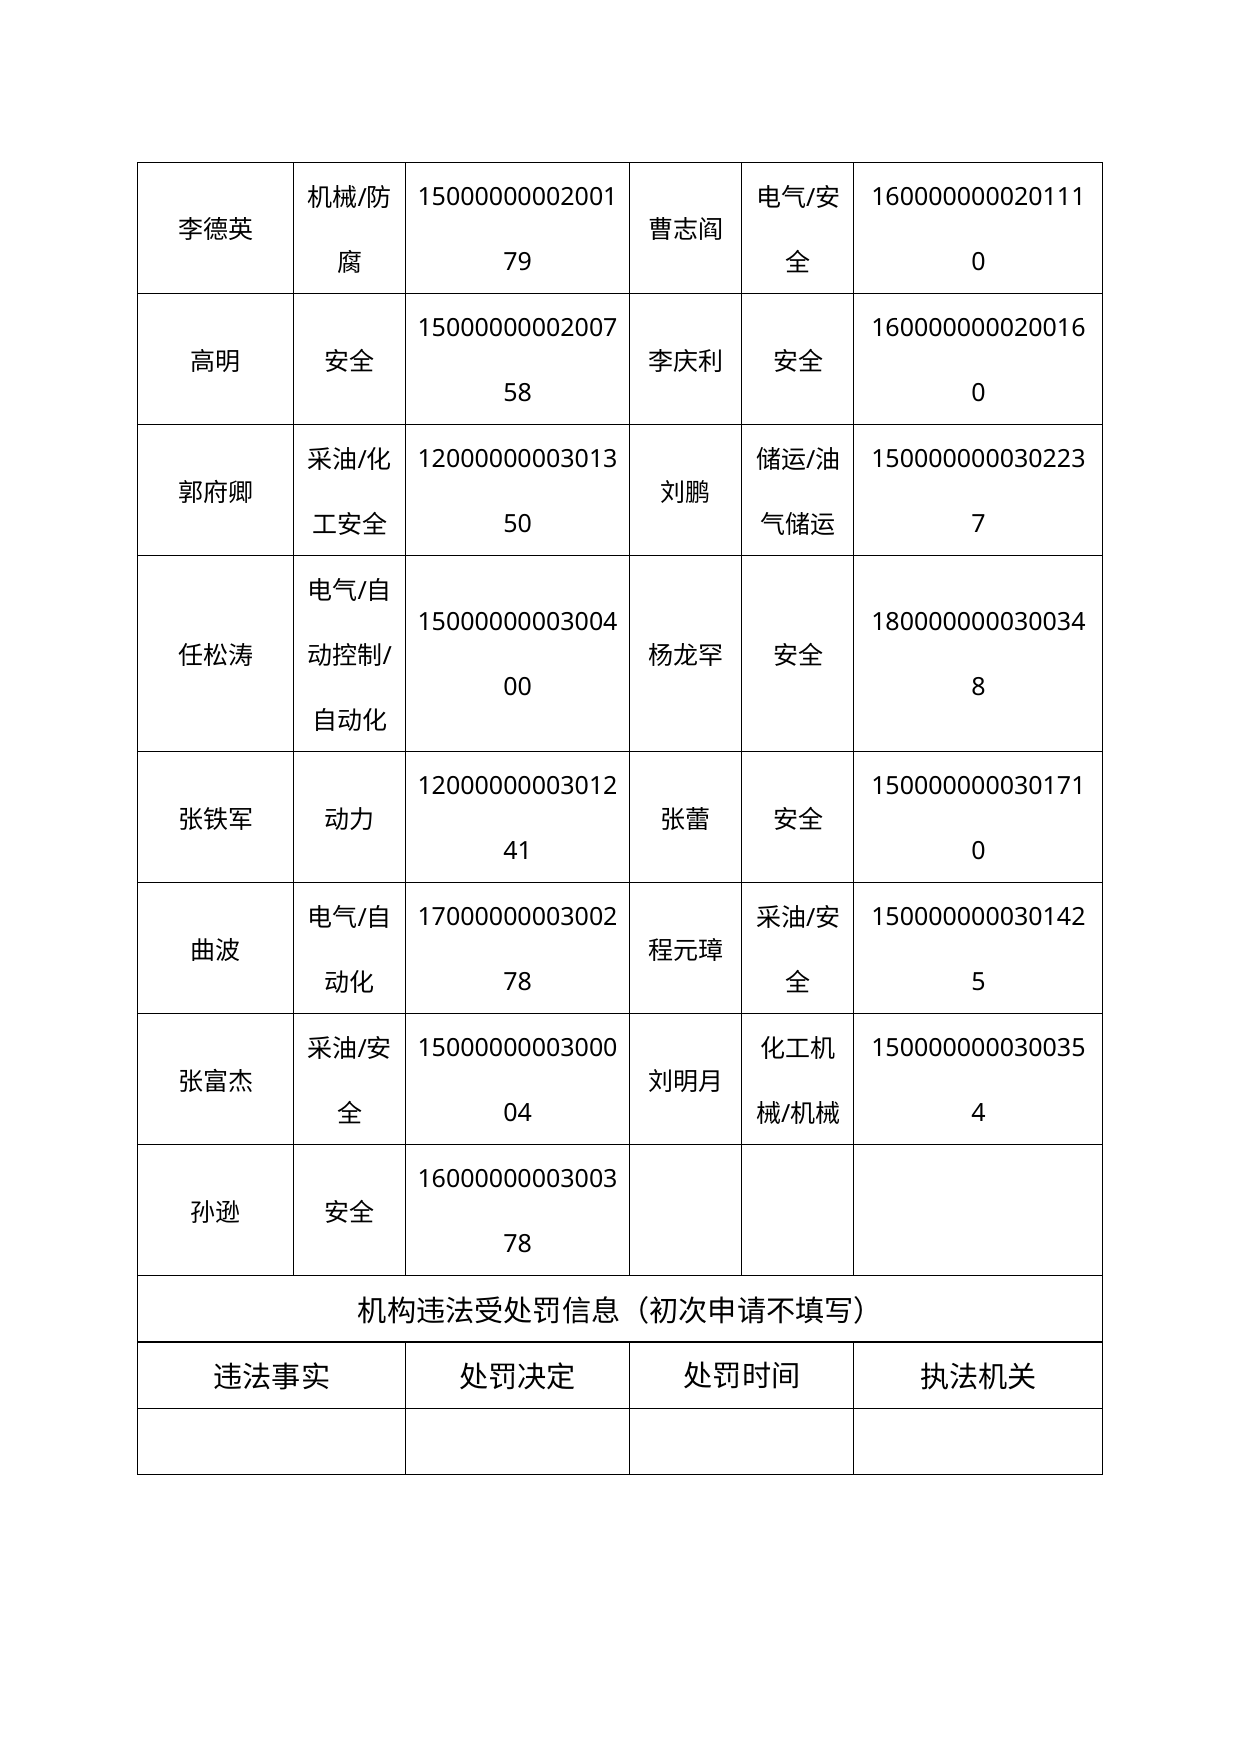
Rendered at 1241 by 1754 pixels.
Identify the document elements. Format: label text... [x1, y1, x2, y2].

table_cell 1500000000300354 [854, 1014, 1102, 1144]
table_cell 刘明月 [630, 1014, 741, 1144]
table_cell 采油/化工安全 [294, 425, 405, 555]
table_cell 1500000000200758 [406, 294, 629, 424]
table_cell 机械/防腐 [294, 163, 405, 293]
table_cell 1200000000301241 [406, 752, 629, 882]
table_cell 电气/自动化 [294, 883, 405, 1013]
table_cell 处罚决定 [406, 1343, 629, 1407]
table_cell 动力 [294, 752, 405, 882]
table_cell 张蕾 [630, 752, 741, 882]
table_cell [630, 1145, 741, 1275]
table_cell 程元璋 [630, 883, 741, 1013]
table_cell 1700000000300278 [406, 883, 629, 1013]
table_cell 1500000000300004 [406, 1014, 629, 1144]
table_cell [742, 1145, 853, 1275]
table_cell 杨龙罕 [630, 556, 741, 751]
table_cell 电气/安全 [742, 163, 853, 293]
table_cell 采油/安全 [742, 883, 853, 1013]
table_cell 安全 [742, 556, 853, 751]
table_cell 处罚时间 [630, 1343, 853, 1407]
table_cell 郭府卿 [138, 425, 293, 555]
table_cell 1600000000200160 [854, 294, 1102, 424]
table_cell 1500000000301710 [854, 752, 1102, 882]
table_cell 储运/油气储运 [742, 425, 853, 555]
table_cell 曹志阎 [630, 163, 741, 293]
table_cell 安全 [742, 294, 853, 424]
table_cell [630, 1409, 853, 1473]
table_cell 执法机关 [854, 1343, 1102, 1407]
table_cell 安全 [294, 1145, 405, 1275]
table_cell [406, 1409, 629, 1473]
table_cell 刘鹏 [630, 425, 741, 555]
table_cell 安全 [742, 752, 853, 882]
table_cell 1800000000300348 [854, 556, 1102, 751]
table_cell 采油/安全 [294, 1014, 405, 1144]
table_cell 李德英 [138, 163, 293, 293]
table_cell 高明 [138, 294, 293, 424]
table_cell 任松涛 [138, 556, 293, 751]
table_cell 孙逊 [138, 1145, 293, 1275]
table_cell 违法事实 [138, 1343, 405, 1407]
table_cell 1500000000301425 [854, 883, 1102, 1013]
table_cell [854, 1409, 1102, 1473]
table_cell 安全 [294, 294, 405, 424]
table_cell 1500000000200179 [406, 163, 629, 293]
table_cell 1600000000300378 [406, 1145, 629, 1275]
table_cell 1500000000300400 [406, 556, 629, 751]
table_cell 化工机械/机械 [742, 1014, 853, 1144]
table_cell 1600000000201110 [854, 163, 1102, 293]
table_cell 电气/自动控制/自动化 [294, 556, 405, 751]
table_cell 李庆利 [630, 294, 741, 424]
table_cell 张富杰 [138, 1014, 293, 1144]
table_cell [138, 1409, 405, 1473]
table_cell 机构违法受处罚信息（初次申请不填写） [138, 1276, 1102, 1341]
table_cell 1500000000302237 [854, 425, 1102, 555]
table_cell 张铁军 [138, 752, 293, 882]
table_cell 曲波 [138, 883, 293, 1013]
table_cell [854, 1145, 1102, 1275]
table_cell 1200000000301350 [406, 425, 629, 555]
